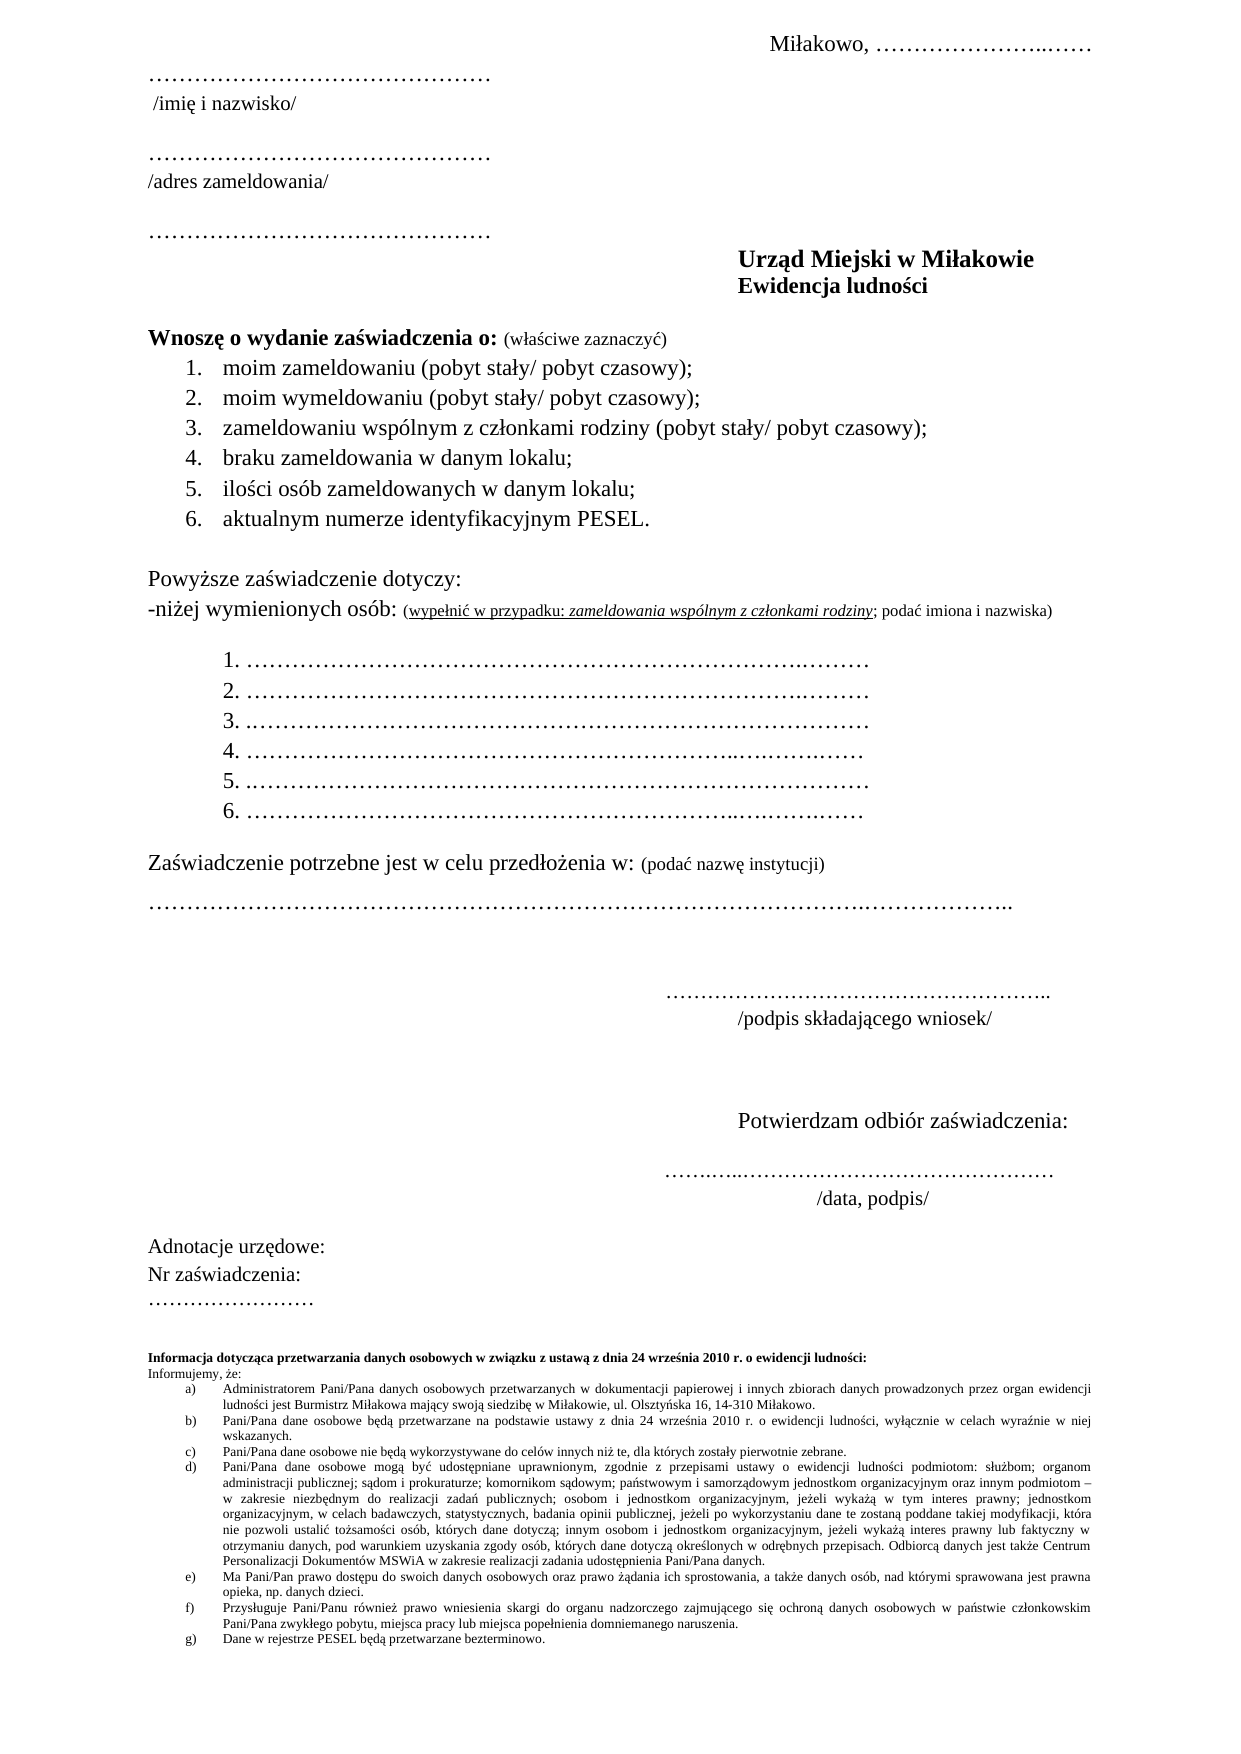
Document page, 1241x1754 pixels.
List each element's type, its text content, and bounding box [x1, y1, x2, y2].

list Pani/Pana dane osobowe nie będą wykorzystywane do celów innych niż te, dla których zostały pierwotnie zebrane. [185, 1443, 1093, 1459]
text Powyższe zaświadczenie dotyczy: [148, 565, 1093, 592]
text ……………………………………… [148, 217, 1093, 244]
text Urząd Miejski w Miłakowie [148, 244, 1093, 273]
list Pani/Pana dane osobowe mogą być udostępniane uprawnionym, zgodnie z przepisami ustawy o ewidencji ludności podmiotom: służbom; organom administracji publicznej; sądom i prokuraturze; komornikom sądowym; państwowym i samorządowym jednostkom organizacyjnym oraz innym podmiotom – w zakresie niezbędnym do realizacji zadań publicznych; osobom i jednostkom organizacyjnym, jeżeli wykażą w tym interes prawny; jednostkom organizacyjnym, w celach badawczych, statystycznych, badania opinii publicznej, jeżeli po wykorzystaniu dane te zostaną poddane takiej modyfikacji, która nie pozwoli ustalić tożsamości osób, których dane dotyczą; innym osobom i jednostkom organizacyjnym, jeżeli wykażą interes prawny lub faktyczny w otrzymaniu danych, pod warunkiem uzyskania zgody osób, których dane dotyczą określonych w odrębnych przepisach. Odbiorcą danych jest także Centrum Personalizacji Dokumentów MSWiA w zakresie realizacji zadania udostępnienia Pani/Pana danych. [185, 1459, 1093, 1568]
text /imię i nazwisko/ [148, 90, 1093, 114]
list moim wymeldowaniu (pobyt stały/ pobyt czasowy); [185, 384, 1093, 410]
list ilości osób zameldowanych w danym lokalu; [185, 475, 1093, 501]
list 3. .……………………………………………………………………… [223, 707, 1093, 733]
list zameldowaniu wspólnym z członkami rodziny (pobyt stały/ pobyt czasowy); [185, 414, 1093, 441]
list 1. ……………………………………………………………….……… [223, 647, 1093, 673]
text Nr zaświadczenia: [148, 1262, 1093, 1286]
text Zaświadczenie potrzebne jest w celu przedłożenia w: (podać nazwę instytucji) ………………………………………………………………………………….……………….. [148, 849, 1093, 914]
text /adres zameldowania/ [148, 169, 1093, 193]
list Ma Pani/Pan prawo dostępu do swoich danych osobowych oraz prawo żądania ich sprostowania, a także danych osób, nad którymi sprawowana jest prawna opieka, np. danych dzieci. [185, 1568, 1093, 1600]
text Potwierdzam odbiór zaświadczenia: [664, 1107, 1093, 1134]
text …….…..……………………………………… [590, 1158, 1093, 1182]
list Dane w rejestrze PESEL będą przetwarzane bezterminowo. [185, 1631, 1093, 1647]
text Informujemy, że: [148, 1365, 1093, 1381]
text Wnoszę o wydanie zaświadczenia o: (właściwe zaznaczyć) [148, 324, 1093, 350]
list 4. ………………………………………………………..….…….…… [223, 737, 1093, 763]
list moim zameldowaniu (pobyt stały/ pobyt czasowy); [185, 354, 1093, 380]
text …………………… [148, 1286, 1093, 1310]
text Ewidencja ludności [148, 273, 1093, 299]
text Adnotacje urzędowe: [148, 1234, 1093, 1258]
text Informacja dotycząca przetwarzania danych osobowych w związku z ustawą z dnia 24 września 2010 r. o ewidencji ludności: [148, 1350, 1093, 1365]
list 5. .……………………………………………………………………… [223, 767, 1093, 794]
list 2. ……………………………………………………………….……… [223, 677, 1093, 703]
text ……………………………………… [148, 60, 1093, 87]
list 6. ………………………………………………………..….…….…… [223, 798, 1093, 824]
text ……………………………………… [148, 139, 1093, 165]
list ……………………………………………….. [665, 979, 1093, 1003]
list aktualnym numerze identyfikacyjnym PESEL. [185, 505, 1093, 531]
list Pani/Pana dane osobowe będą przetwarzane na podstawie ustawy z dnia 24 września 2010 r. o ewidencji ludności, wyłącznie w celach wyraźnie w niej wskazanych. [185, 1412, 1093, 1443]
list /podpis składającego wniosek/ [665, 1006, 1093, 1030]
text -niżej wymienionych osób: (wypełnić w przypadku: zameldowania wspólnym z członkami rodziny; podać imiona i nazwiska) [148, 596, 1093, 622]
list Przysługuje Pani/Panu również prawo wniesienia skargi do organu nadzorczego zajmującego się ochroną danych osobowych w państwie członkowskim Pani/Pana zwykłego pobytu, miejsca pracy lub miejsca popełnienia domniemanego naruszenia. [185, 1600, 1093, 1631]
list braku zameldowania w danym lokalu; [185, 444, 1093, 471]
list Administratorem Pani/Pana danych osobowych przetwarzanych w dokumentacji papierowej i innych zbiorach danych prowadzonych przez organ ewidencji ludności jest Burmistrz Miłakowa mający swoją siedzibę w Miłakowie, ul. Olsztyńska 16, 14-310 Miłakowo. [185, 1381, 1093, 1412]
text Miłakowo, …………………..…… [148, 29, 1093, 56]
text /data, podpis/ [148, 1186, 1093, 1210]
